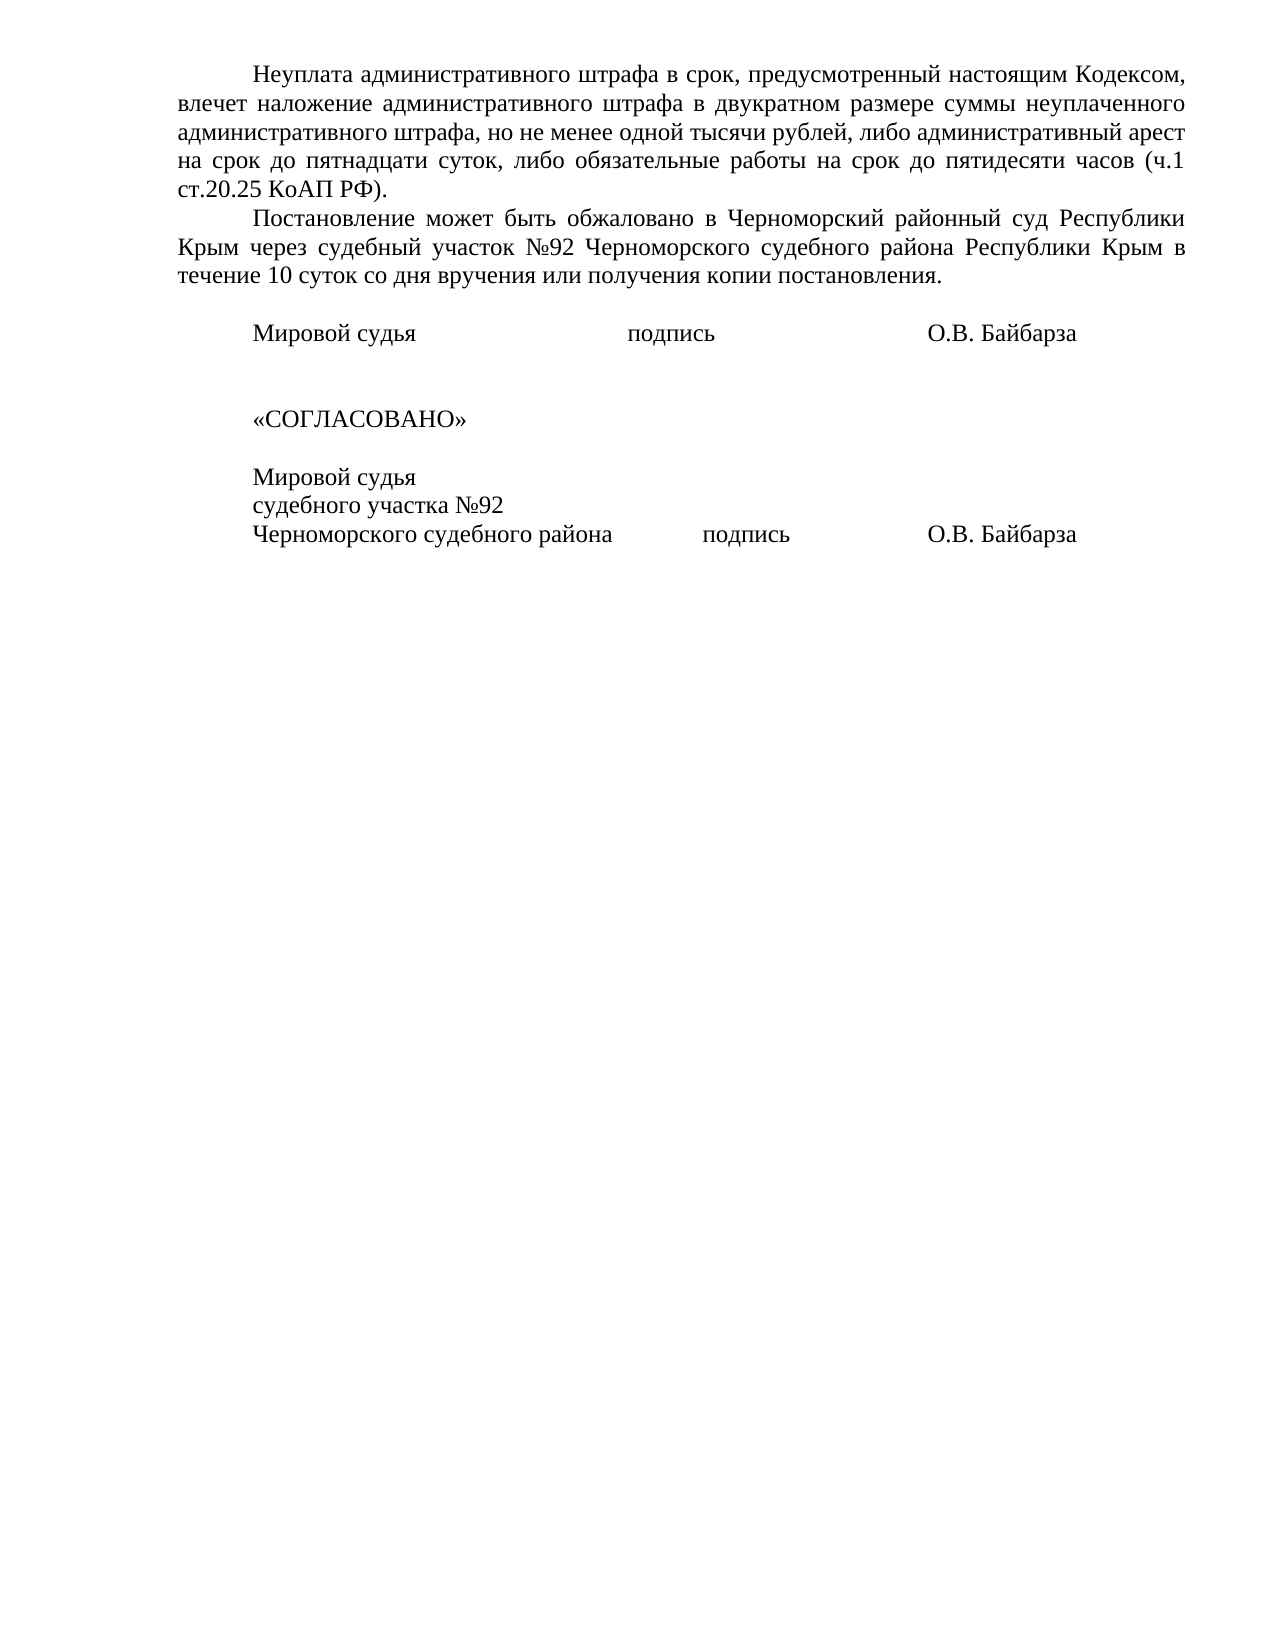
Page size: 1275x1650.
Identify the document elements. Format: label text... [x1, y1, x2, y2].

text Мировой судья подпись О.В. Байбарза [177, 318, 1186, 347]
text Мировой судья [177, 462, 1186, 490]
text Неуплата административного штрафа в срок, предусмотренный настоящим Кодексом, влечет наложение административного штрафа в двукратном размере суммы неуплаченного административного штрафа, но не менее одной тысячи рублей, либо административный арест на срок до пятнадцати суток, либо обязательные работы на срок до пятидесяти часов (ч.1 ст.20.25 КоАП РФ). [177, 59, 1186, 203]
text «СОГЛАСОВАНО» [177, 404, 1186, 433]
text Постановление может быть обжаловано в Черноморский районный суд Республики Крым через судебный участок №92 Черноморского судебного района Республики Крым в течение 10 суток со дня вручения или получения копии постановления. [177, 203, 1186, 289]
text судебного участка №92 [177, 490, 1186, 519]
text Черноморского судебного района подпись О.В. Байбарза [177, 519, 1186, 548]
